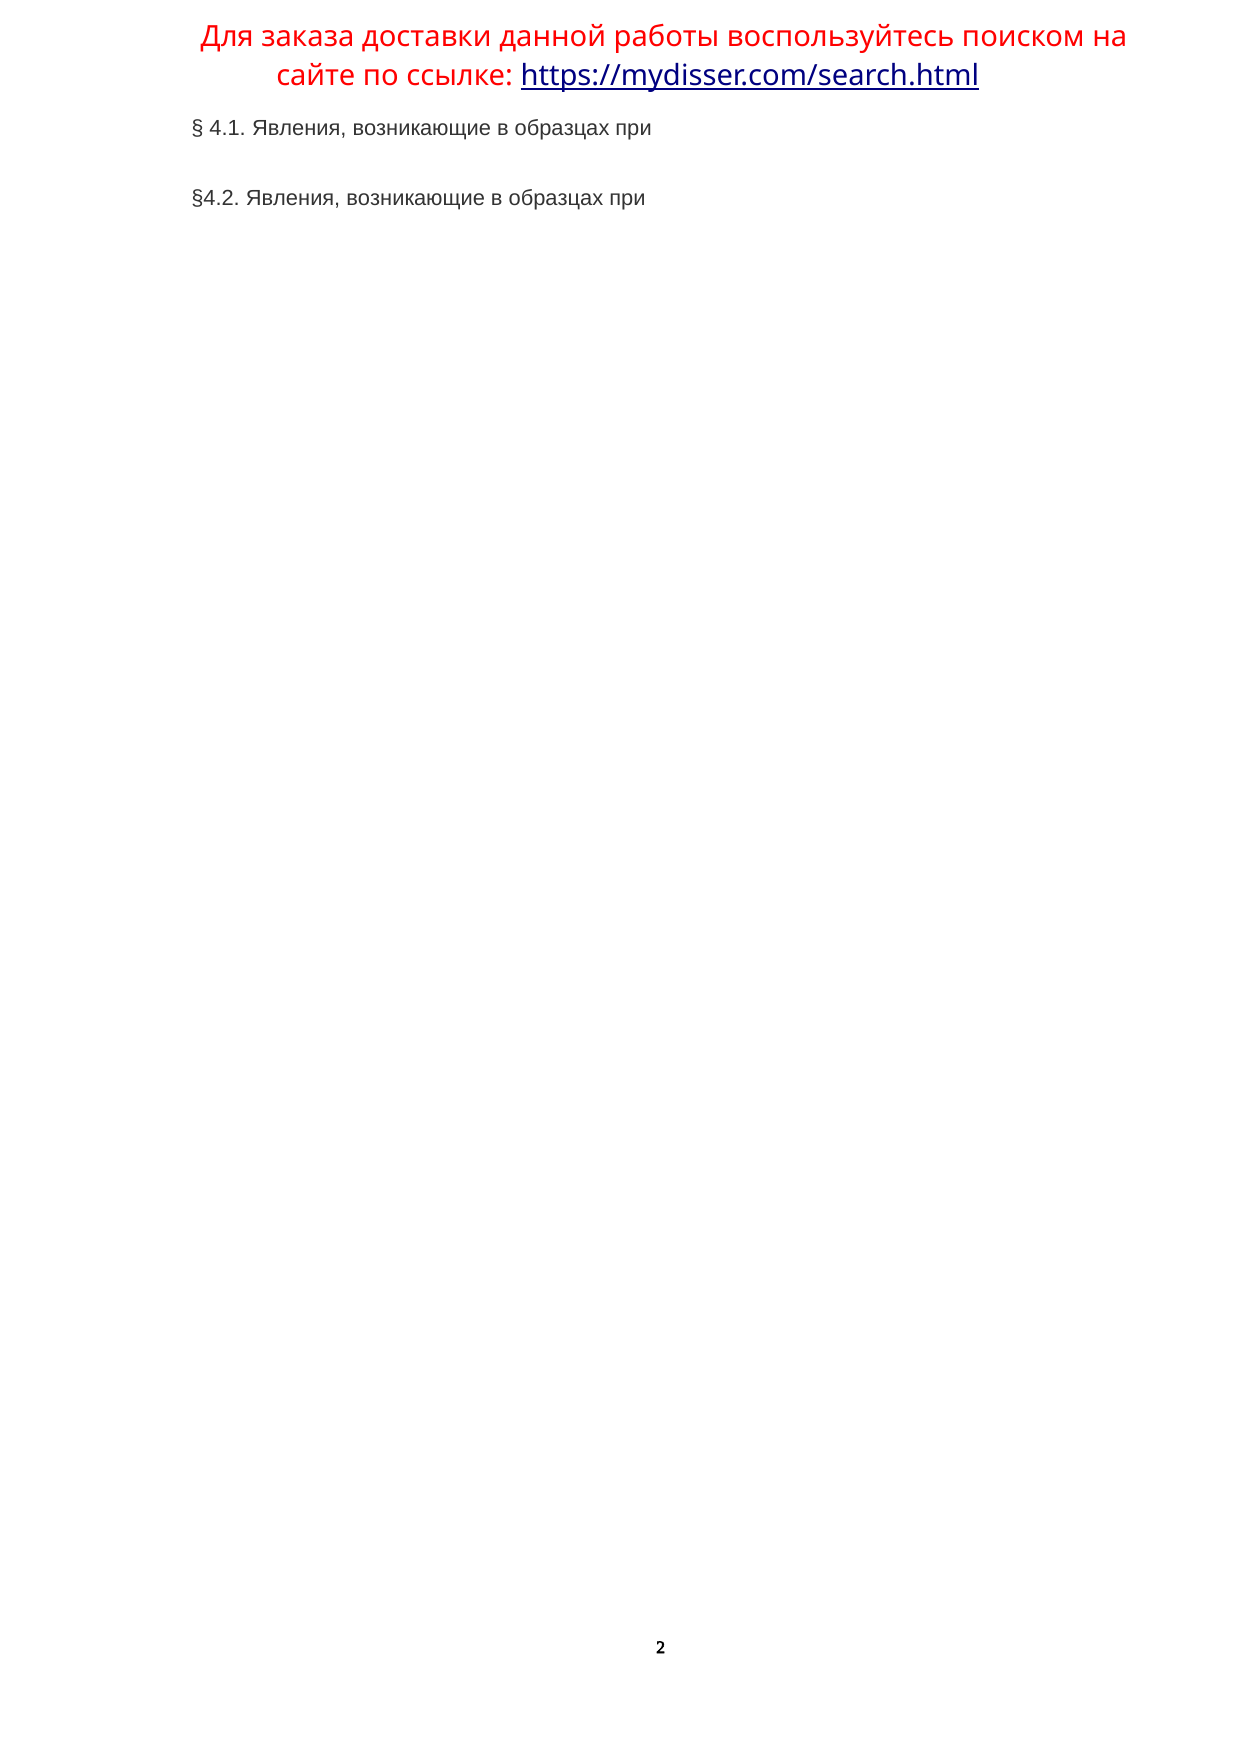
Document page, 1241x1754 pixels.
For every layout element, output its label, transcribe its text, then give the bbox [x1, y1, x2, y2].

text §4.2. Явления, возникающие в образцах при [103, 185, 1152, 211]
text § 4.1. Явления, возникающие в образцах при [103, 115, 1152, 140]
